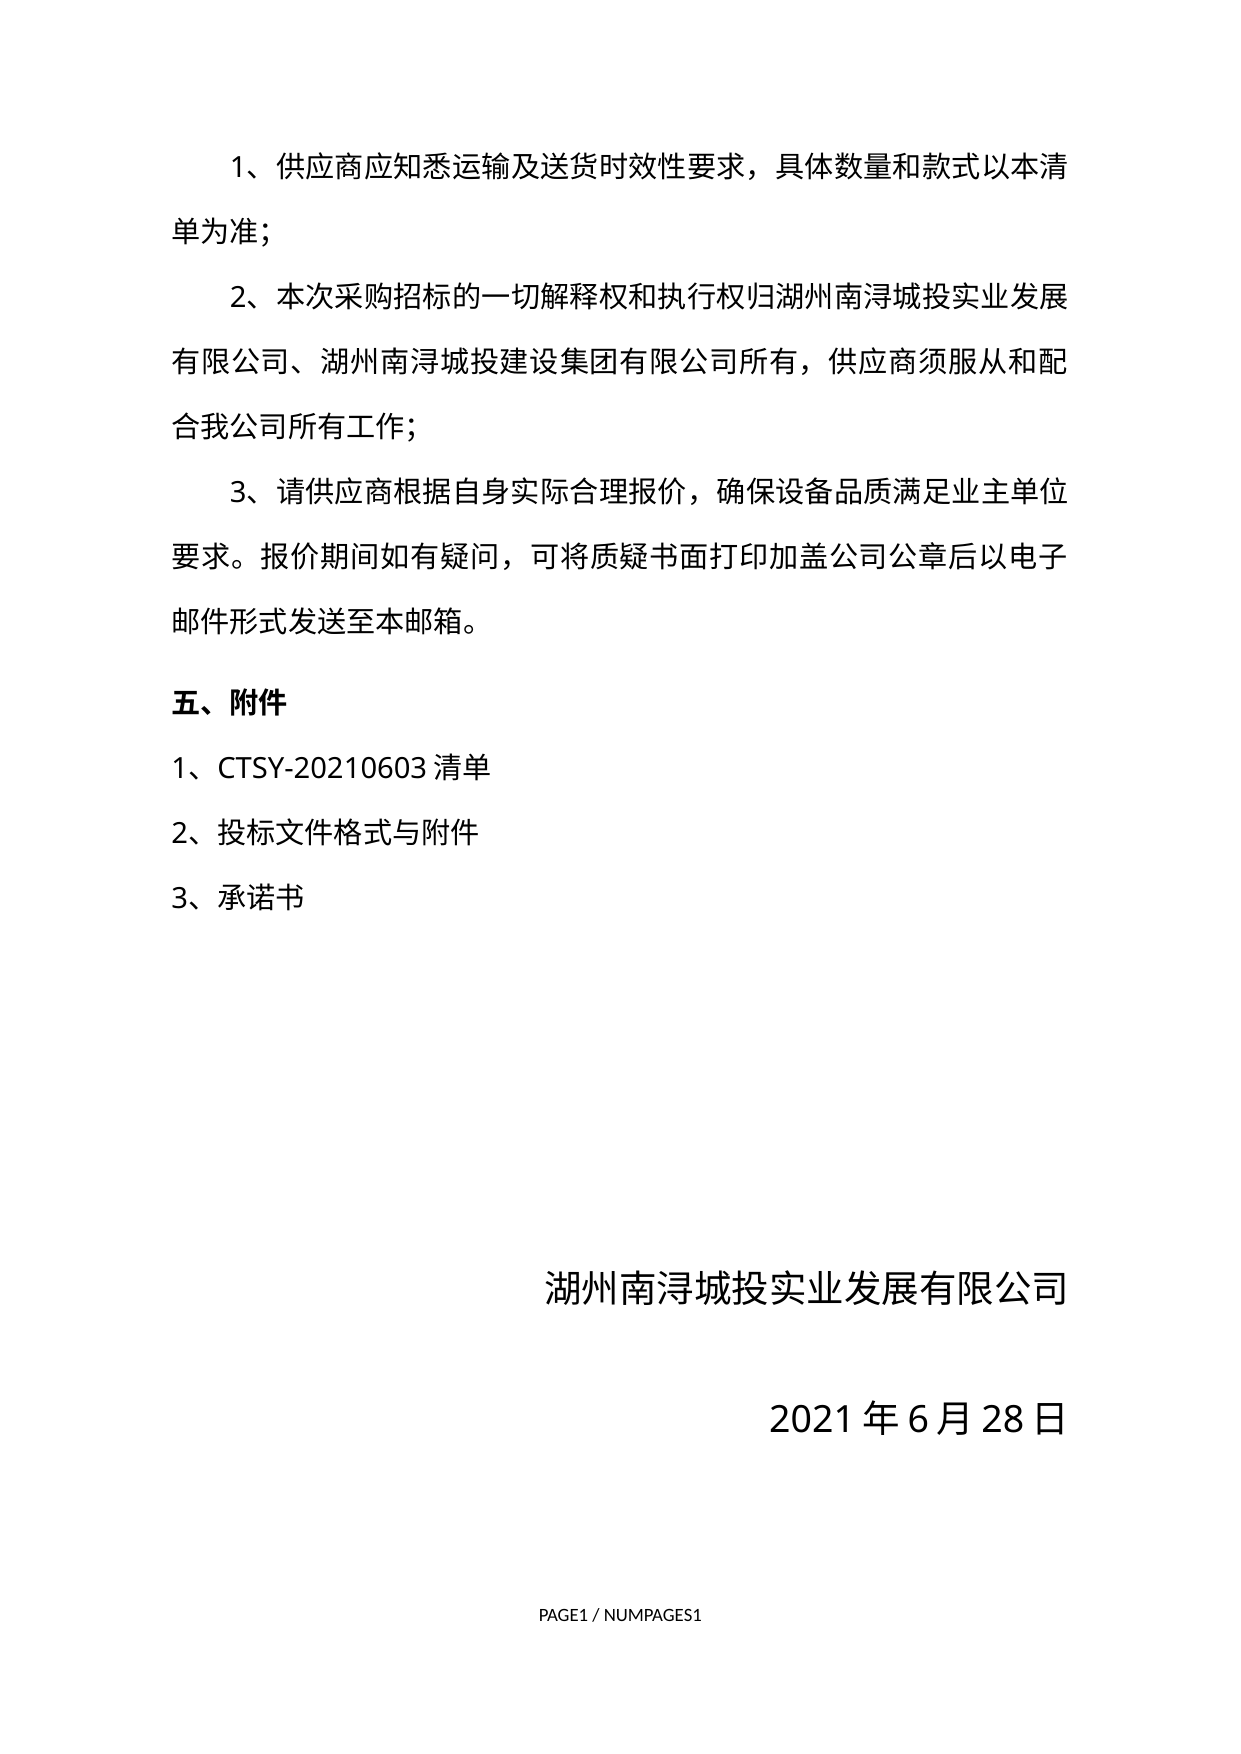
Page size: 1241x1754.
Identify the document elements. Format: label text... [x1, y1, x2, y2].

text 1、供应商应知悉运输及送货时效性要求，具体数量和款式以本清单为准； [171, 132, 1069, 262]
text 3、请供应商根据自身实际合理报价，确保设备品质满足业主单位要求。报价期间如有疑问，可将质疑书面打印加盖公司公章后以电子邮件形式发送至本邮箱。 [171, 457, 1069, 652]
text 湖州南浔城投实业发展有限公司 [171, 1253, 1069, 1318]
text 3、承诺书 [171, 863, 1069, 928]
text 1、CTSY-20210603清单 [171, 733, 1069, 798]
text 2、本次采购招标的一切解释权和执行权归湖州南浔城投实业发展有限公司、湖州南浔城投建设集团有限公司所有，供应商须服从和配合我公司所有工作； [171, 262, 1069, 457]
text 2021年6月28日 [171, 1383, 1069, 1448]
text 五、附件 [171, 668, 1069, 733]
text 2、投标文件格式与附件 [171, 798, 1069, 863]
